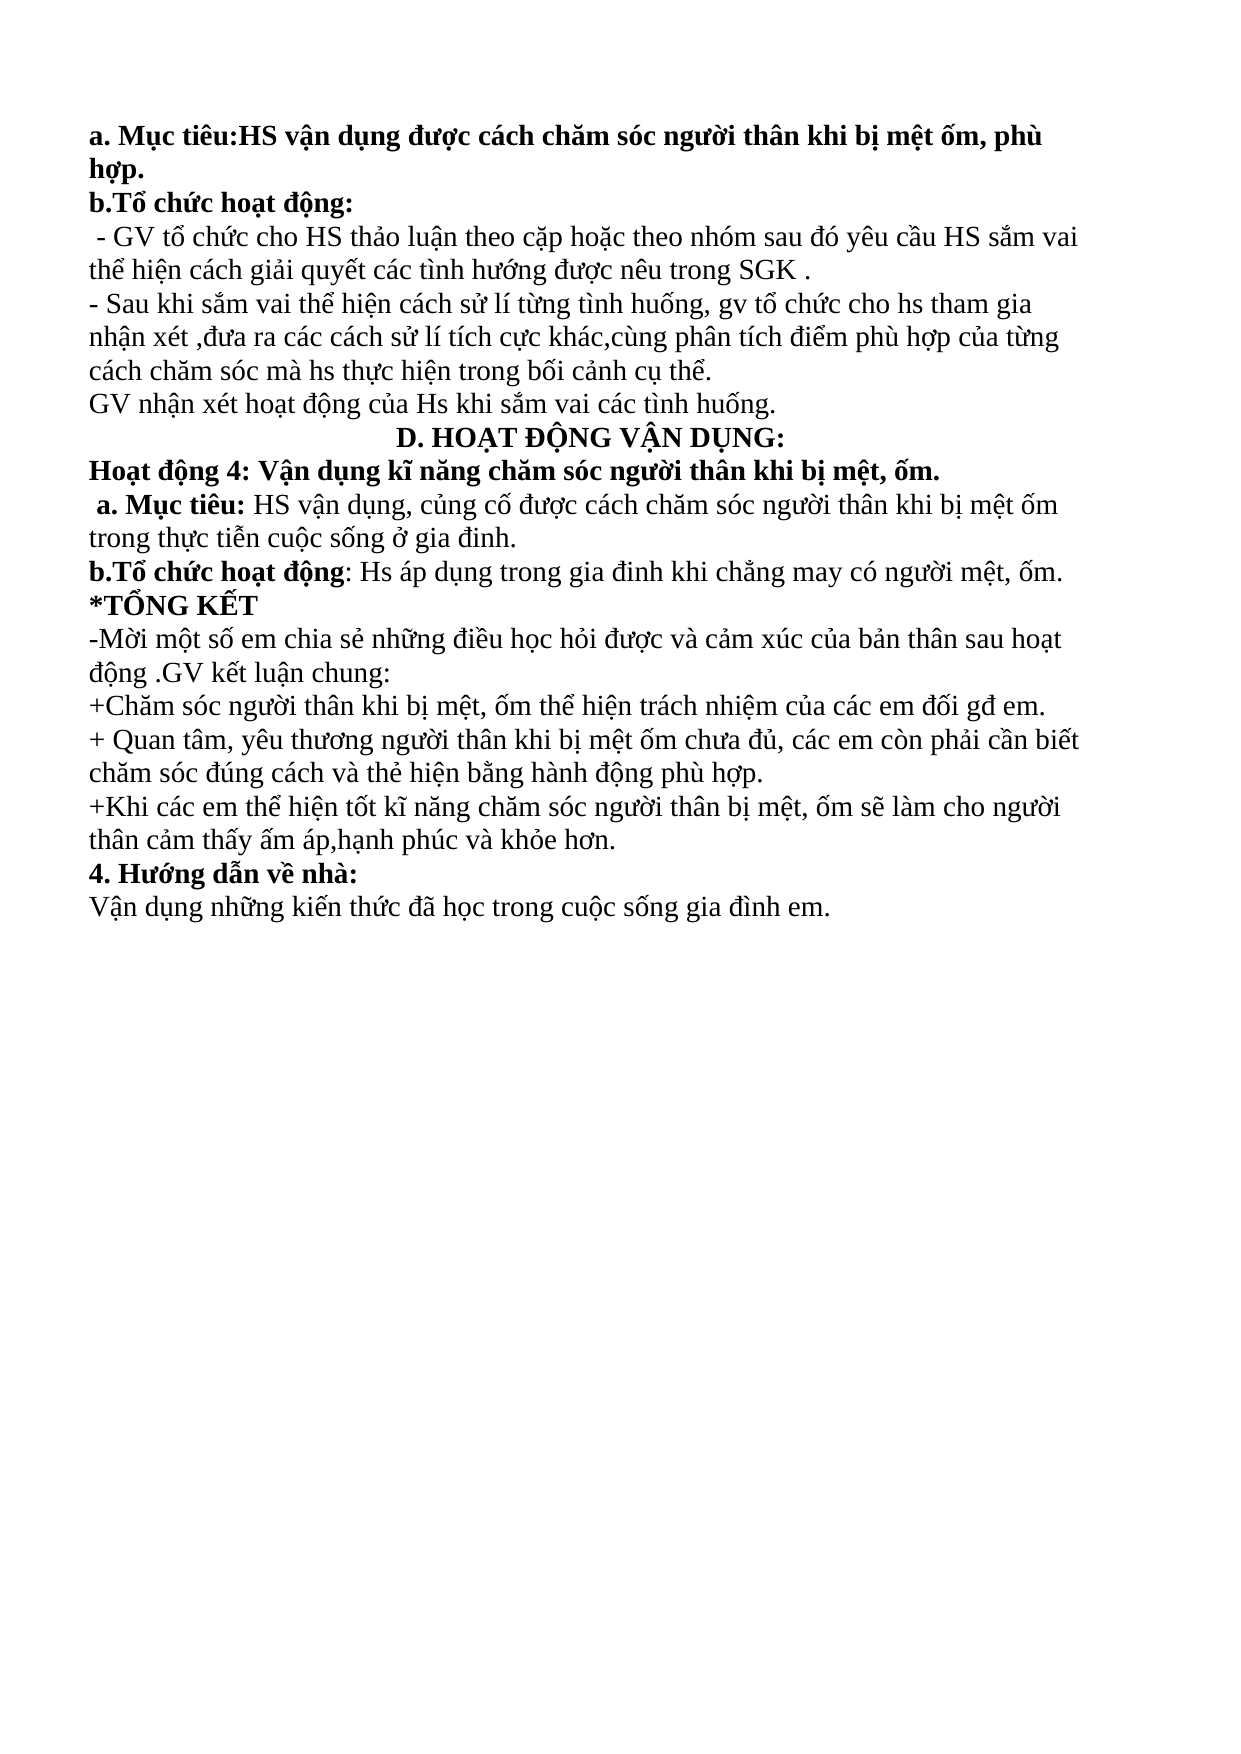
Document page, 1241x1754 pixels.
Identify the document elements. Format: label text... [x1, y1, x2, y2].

text a. Mục tiêu: HS vận dụng, củng cố được cách chăm sóc người thân khi bị mệt ốm trong thực tiễn cuộc sống ở gia đinh. [89, 487, 1092, 554]
text - Sau khi sắm vai thể hiện cách sử lí từng tình huống, gv tổ chức cho hs tham gia nhận xét ,đưa ra các cách sử lí tích cực khác,cùng phân tích điểm phù hợp của từng cách chăm sóc mà hs thực hiện trong bối cảnh cụ thể. [89, 286, 1092, 386]
text b.Tổ chức hoạt động: Hs áp dụng trong gia đinh khi chẳng may có người mệt, ốm. [89, 554, 1092, 588]
text Hoạt động 4: Vận dụng kĩ năng chăm sóc người thân khi bị mệt, ốm. [89, 453, 1092, 487]
text *TỔNG KẾT [89, 588, 1092, 621]
text b.Tổ chức hoạt động: [89, 185, 1092, 219]
text Vận dụng những kiến thức đã học trong cuộc sống gia đình em. [89, 889, 1092, 923]
text +Khi các em thể hiện tốt kĩ năng chăm sóc người thân bị mệt, ốm sẽ làm cho người thân cảm thấy ấm áp,hạnh phúc và khỏe hơn. [89, 789, 1092, 856]
text 4. Hướng dẫn về nhà: [89, 856, 1092, 889]
text GV nhận xét hoạt động của Hs khi sắm vai các tình huống. [89, 386, 1092, 420]
text - GV tổ chức cho HS thảo luận theo cặp hoặc theo nhóm sau đó yêu cầu HS sắm vai thể hiện cách giải quyết các tình hướng được nêu trong SGK . [89, 219, 1092, 286]
text -Mời một số em chia sẻ những điều học hỏi được và cảm xúc của bản thân sau hoạt động .GV kết luận chung: [89, 621, 1092, 688]
text D. HOẠT ĐỘNG VẬN DỤNG: [89, 420, 1092, 453]
text a. Mục tiêu:HS vận dụng được cách chăm sóc người thân khi bị mệt ốm, phù hợp. [89, 118, 1092, 185]
text + Quan tâm, yêu thương người thân khi bị mệt ốm chưa đủ, các em còn phải cần biết chăm sóc đúng cách và thẻ hiện bằng hành động phù hợp. [89, 722, 1092, 789]
text +Chăm sóc người thân khi bị mệt, ốm thể hiện trách nhiệm của các em đối gđ em. [89, 688, 1092, 722]
